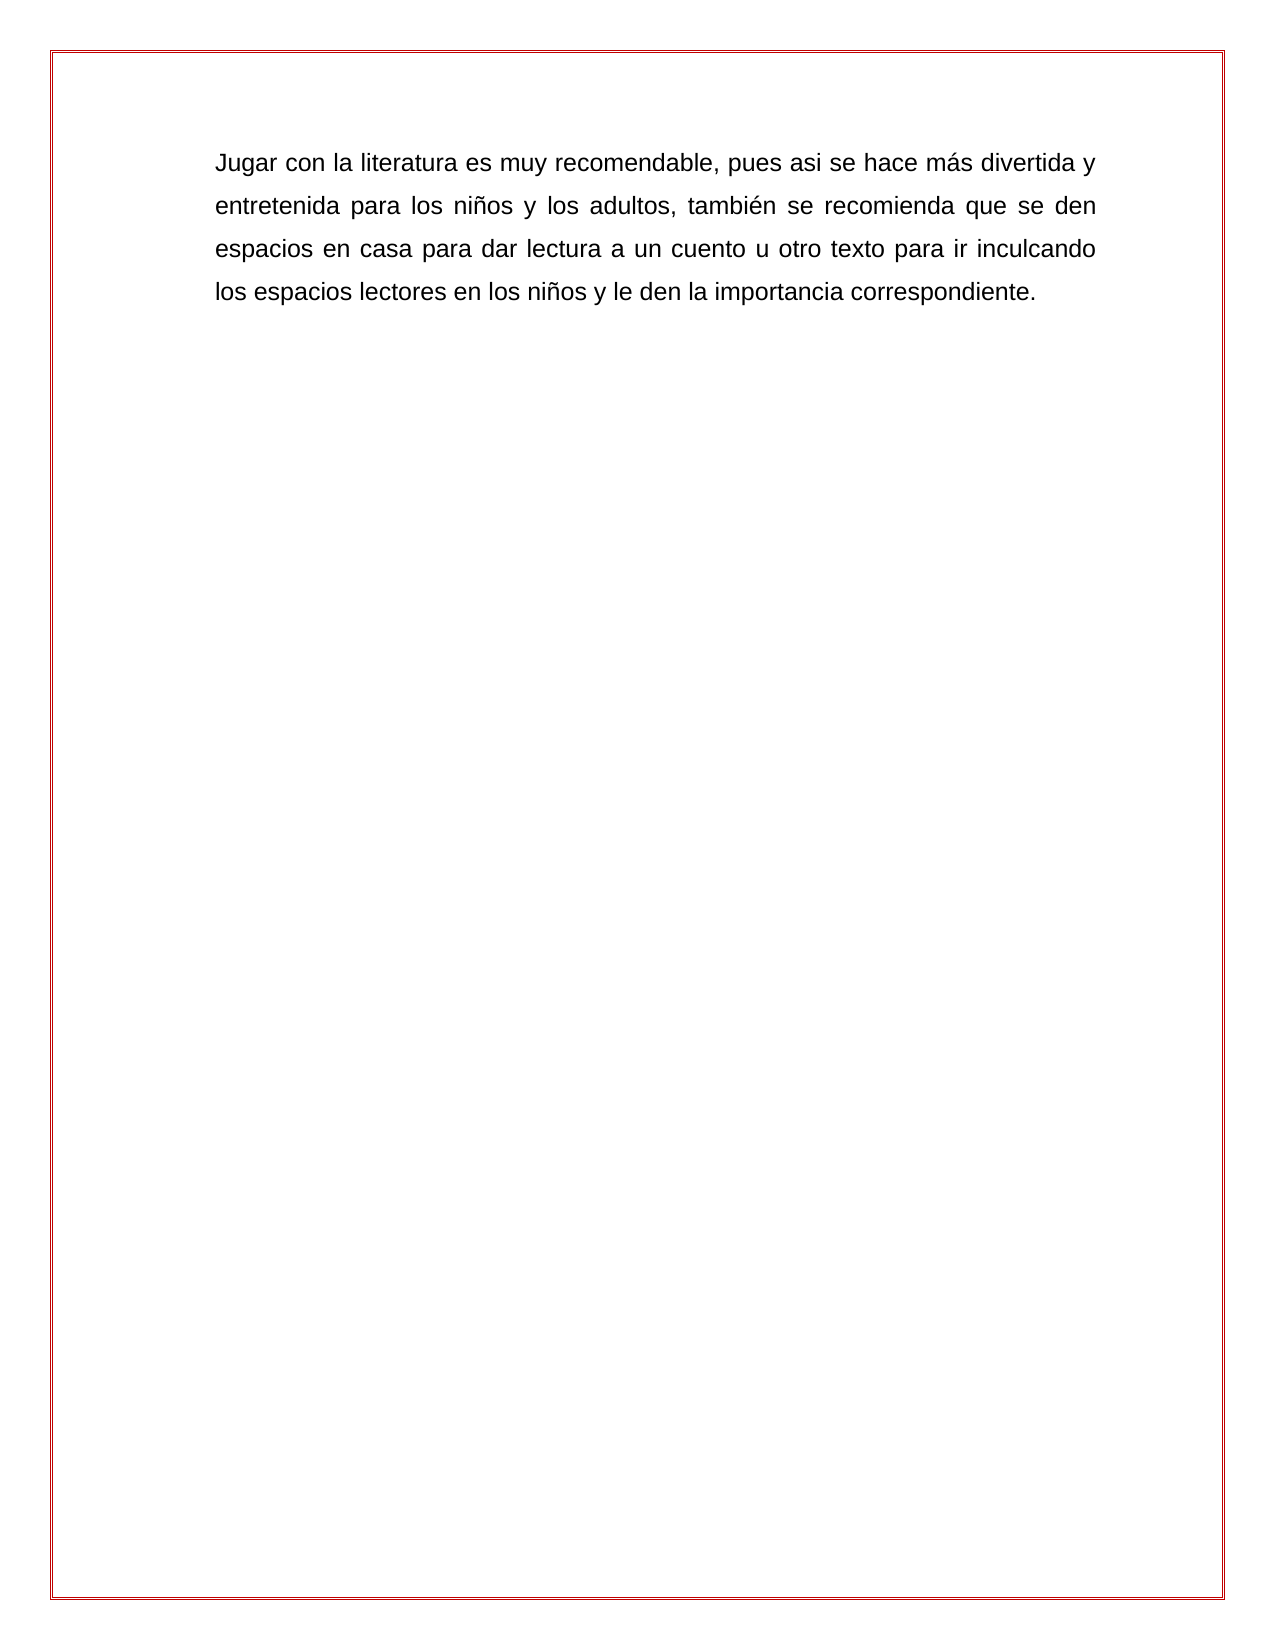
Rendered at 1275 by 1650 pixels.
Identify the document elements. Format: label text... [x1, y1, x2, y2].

text Jugar con la literatura es muy recomendable, pues asi se hace más divertida y entretenida para los niños y los adultos, también se recomienda que se den espacios en casa para dar lectura a un cuento u otro texto para ir inculcando los espacios lectores en los niños y le den la importancia correspondiente. [215, 148, 1098, 306]
